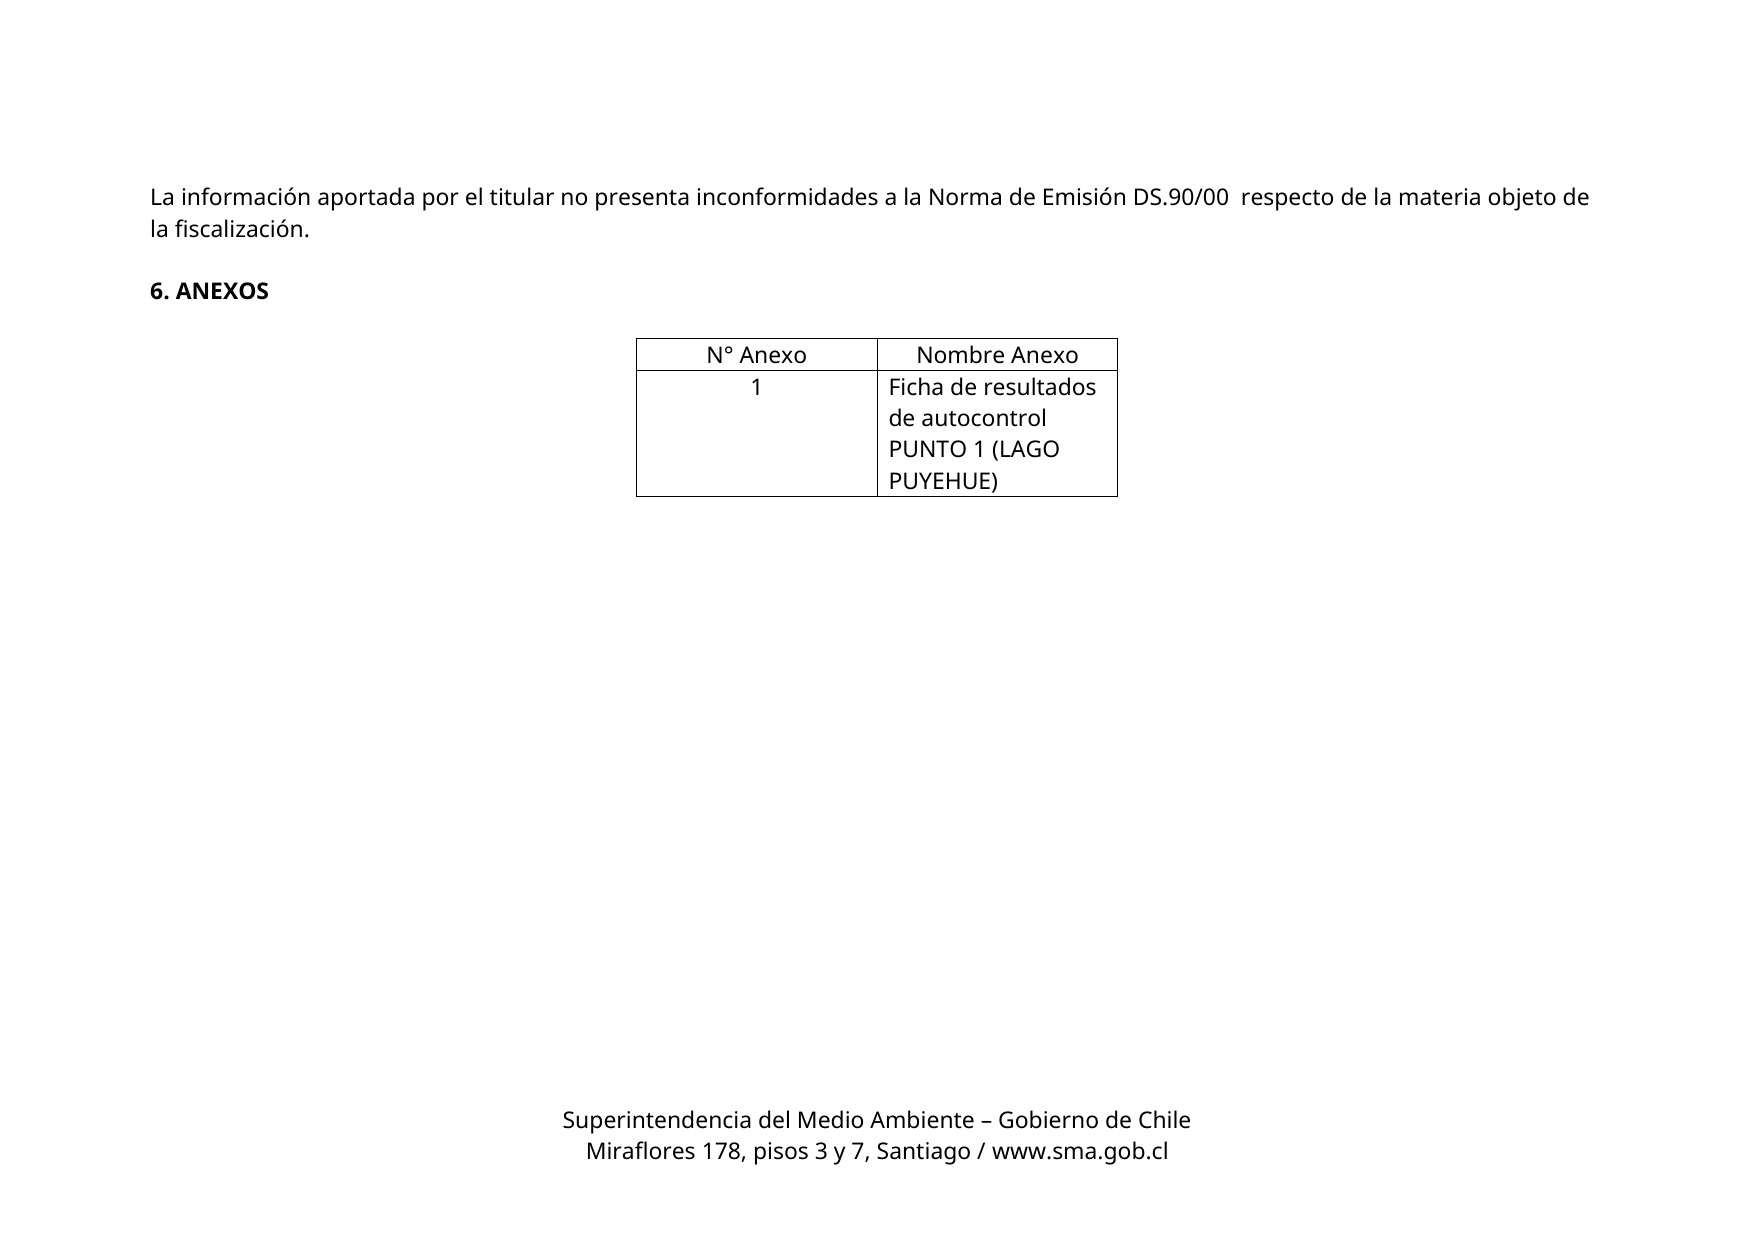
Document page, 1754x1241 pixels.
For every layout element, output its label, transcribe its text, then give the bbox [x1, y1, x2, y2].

table_header Nombre Anexo [878, 339, 1117, 370]
text 6. ANEXOS [150, 244, 1604, 306]
text La información aportada por el titular no presenta inconformidades a la Norma de Emisión DS.90/00 respecto de la materia objeto de la fiscalización. [150, 150, 1604, 244]
table_cell Ficha de resultados de autocontrol PUNTO 1 (LAGO PUYEHUE) [878, 371, 1117, 496]
table_cell 1 [637, 371, 877, 496]
table_header N° Anexo [637, 339, 877, 370]
